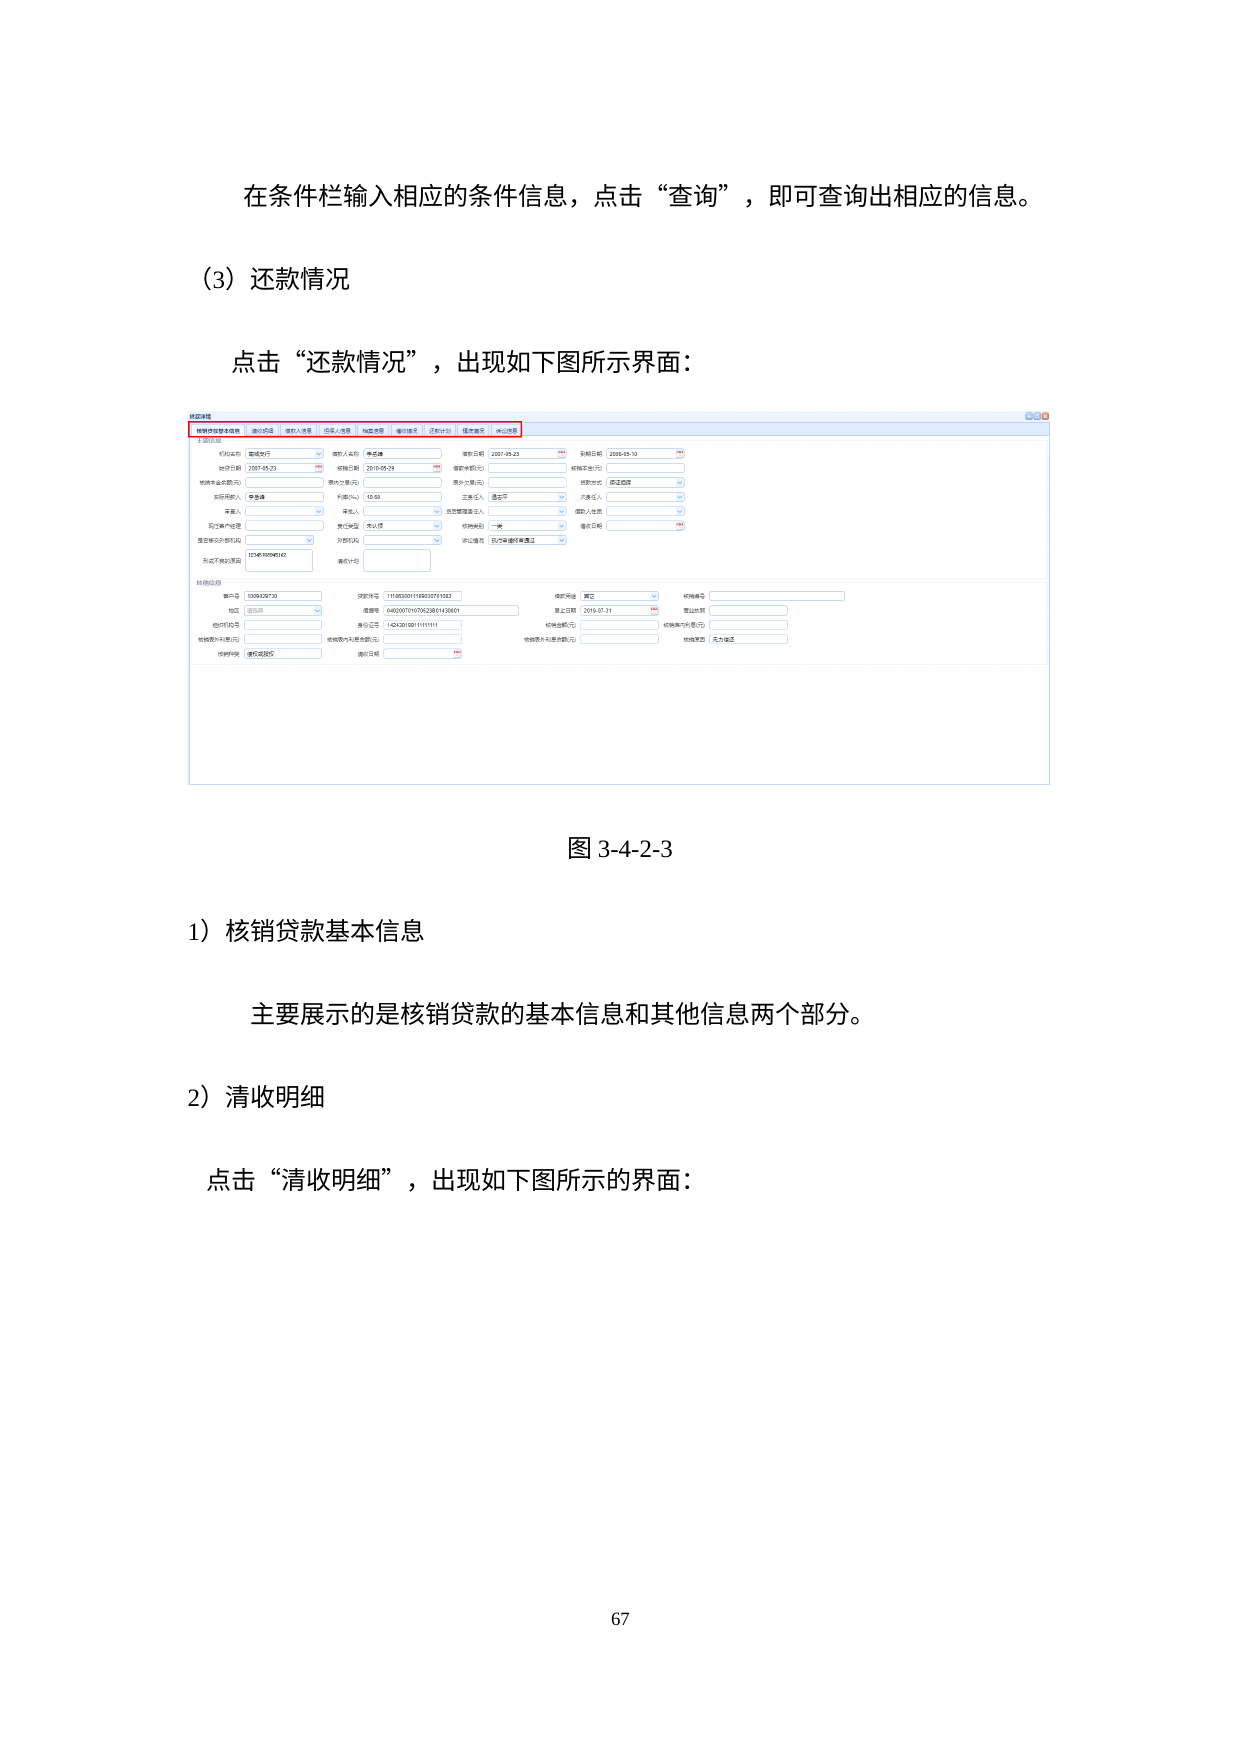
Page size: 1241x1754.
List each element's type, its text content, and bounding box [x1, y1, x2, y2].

text 点击“还款情况”，出现如下图所示界面： [187, 328, 1053, 393]
list 清收明细 [187, 1063, 1053, 1128]
text 图3-4-2-3 [187, 814, 1053, 879]
list 核销贷款基本信息 [187, 897, 1053, 962]
text 在条件栏输入相应的条件信息，点击“查询”，即可查询出相应的信息。 [187, 162, 1053, 227]
picture [187, 411, 1050, 785]
text 点击“清收明细”，出现如下图所示的界面： [187, 1146, 1053, 1211]
list 还款情况 [187, 245, 1053, 310]
text 主要展示的是核销贷款的基本信息和其他信息两个部分。 [225, 980, 1053, 1045]
